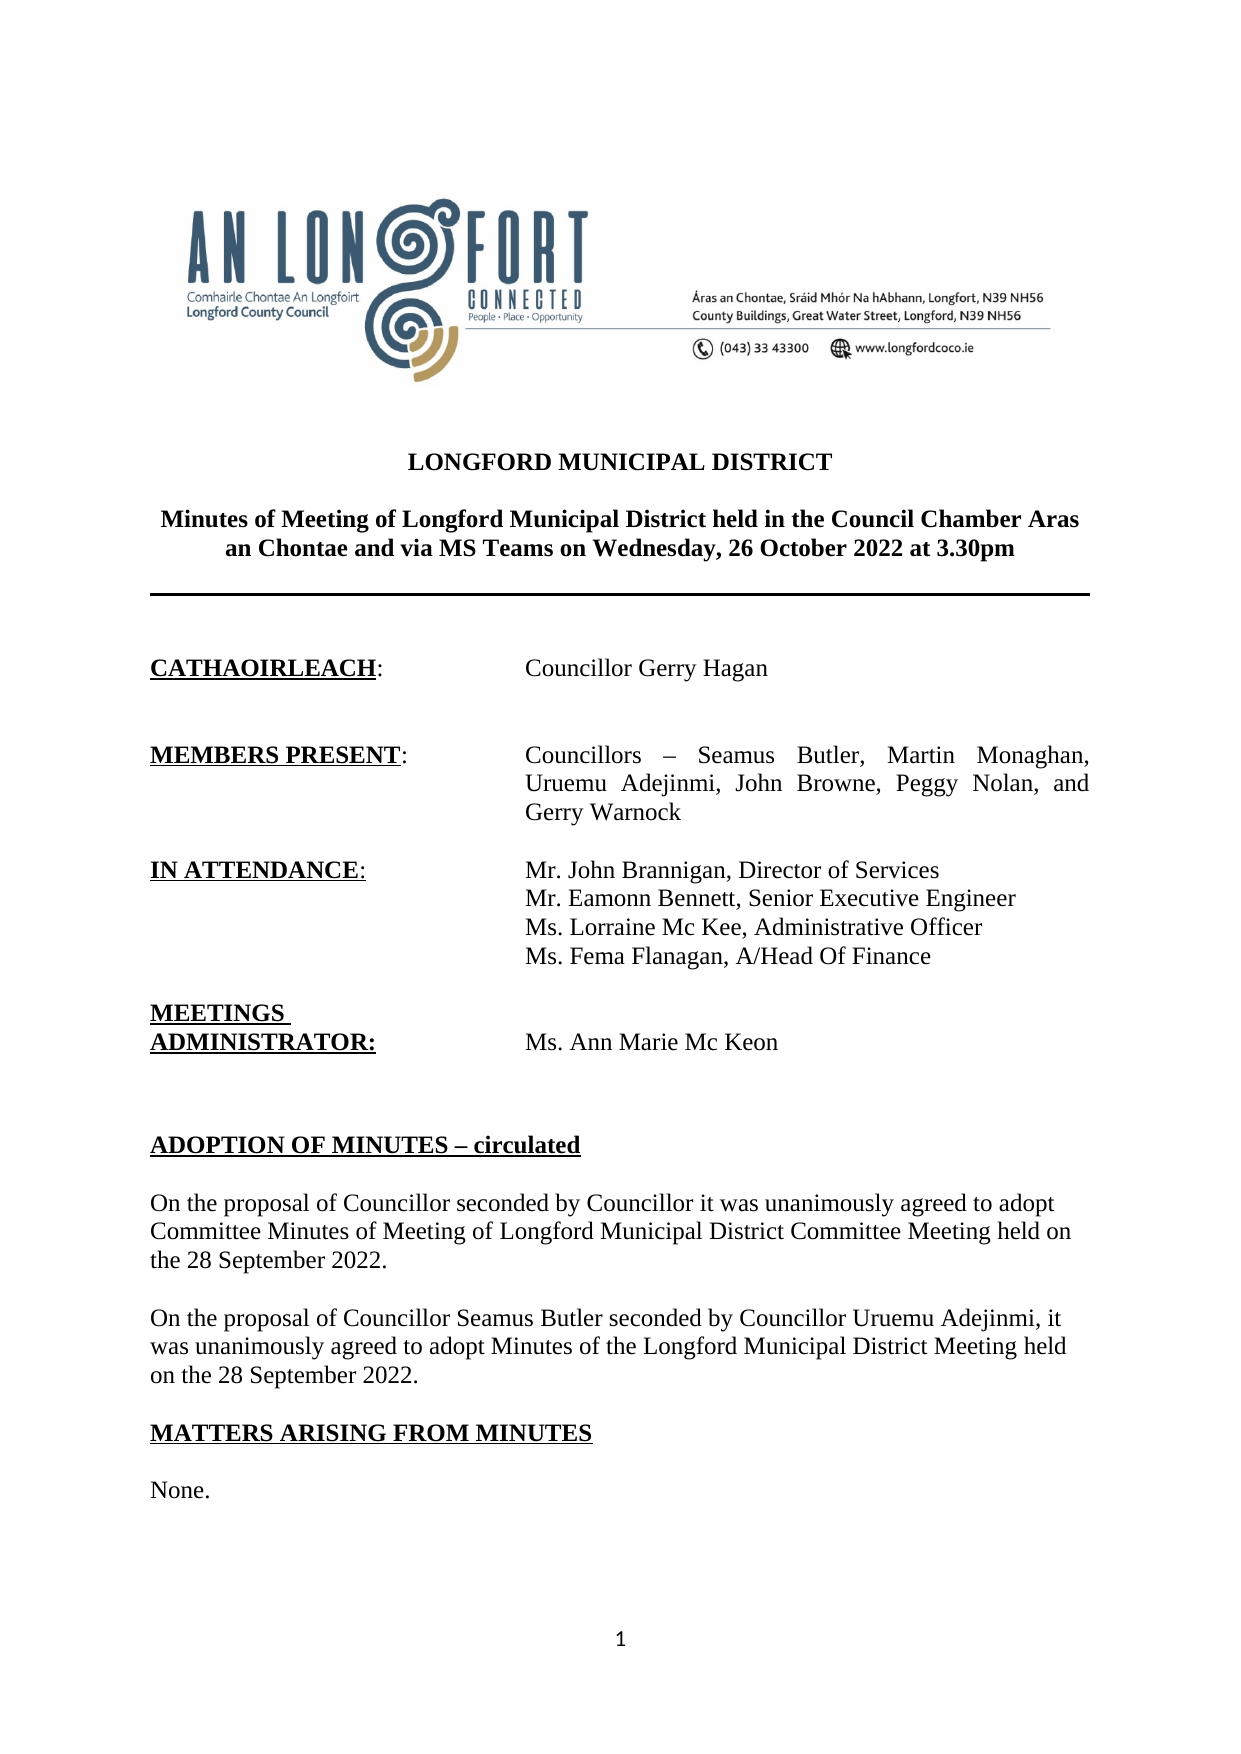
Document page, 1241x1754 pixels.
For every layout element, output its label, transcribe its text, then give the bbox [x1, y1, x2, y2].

text On the proposal of Councillor seconded by Councillor it was unanimously agreed to adopt Committee Minutes of Meeting of Longford Municipal District Committee Meeting held on the 28 September 2022. [150, 1188, 1090, 1274]
text MEMBERS PRESENT: Councillors – Seamus Butler, Martin Monaghan, Uruemu Adejinmi, John Browne, Peggy Nolan, and Gerry Warnock [150, 740, 1090, 826]
text Ms. Lorraine Mc Kee, Administrative Officer [150, 912, 1090, 941]
text Mr. Eamonn Bennett, Senior Executive Engineer [150, 883, 1090, 912]
text Ms. Fema Flanagan, A/Head Of Finance [150, 941, 1090, 970]
text ADMINISTRATOR: Ms. Ann Marie Mc Keon [150, 1027, 1090, 1056]
text On the proposal of Councillor Seamus Butler seconded by Councillor Uruemu Adejinmi, it was unanimously agreed to adopt Minutes of the Longford Municipal District Meeting held on the 28 September 2022. [150, 1303, 1090, 1389]
picture [150, 178, 1091, 390]
text ADOPTION OF MINUTES – circulated [150, 1130, 1090, 1159]
text CATHAOIRLEACH: Councillor Gerry Hagan [150, 653, 1090, 682]
text Minutes of Meeting of Longford Municipal District held in the Council Chamber Aras an Chontae and via MS Teams on Wednesday, 26 October 2022 at 3.30pm [150, 504, 1090, 562]
text MEETINGS [150, 998, 1090, 1027]
text None. [150, 1475, 1090, 1504]
text LONGFORD MUNICIPAL DISTRICT [150, 447, 1090, 476]
text IN ATTENDANCE: Mr. John Brannigan, Director of Services [150, 855, 1090, 883]
text MATTERS ARISING FROM MINUTES [150, 1418, 1090, 1446]
